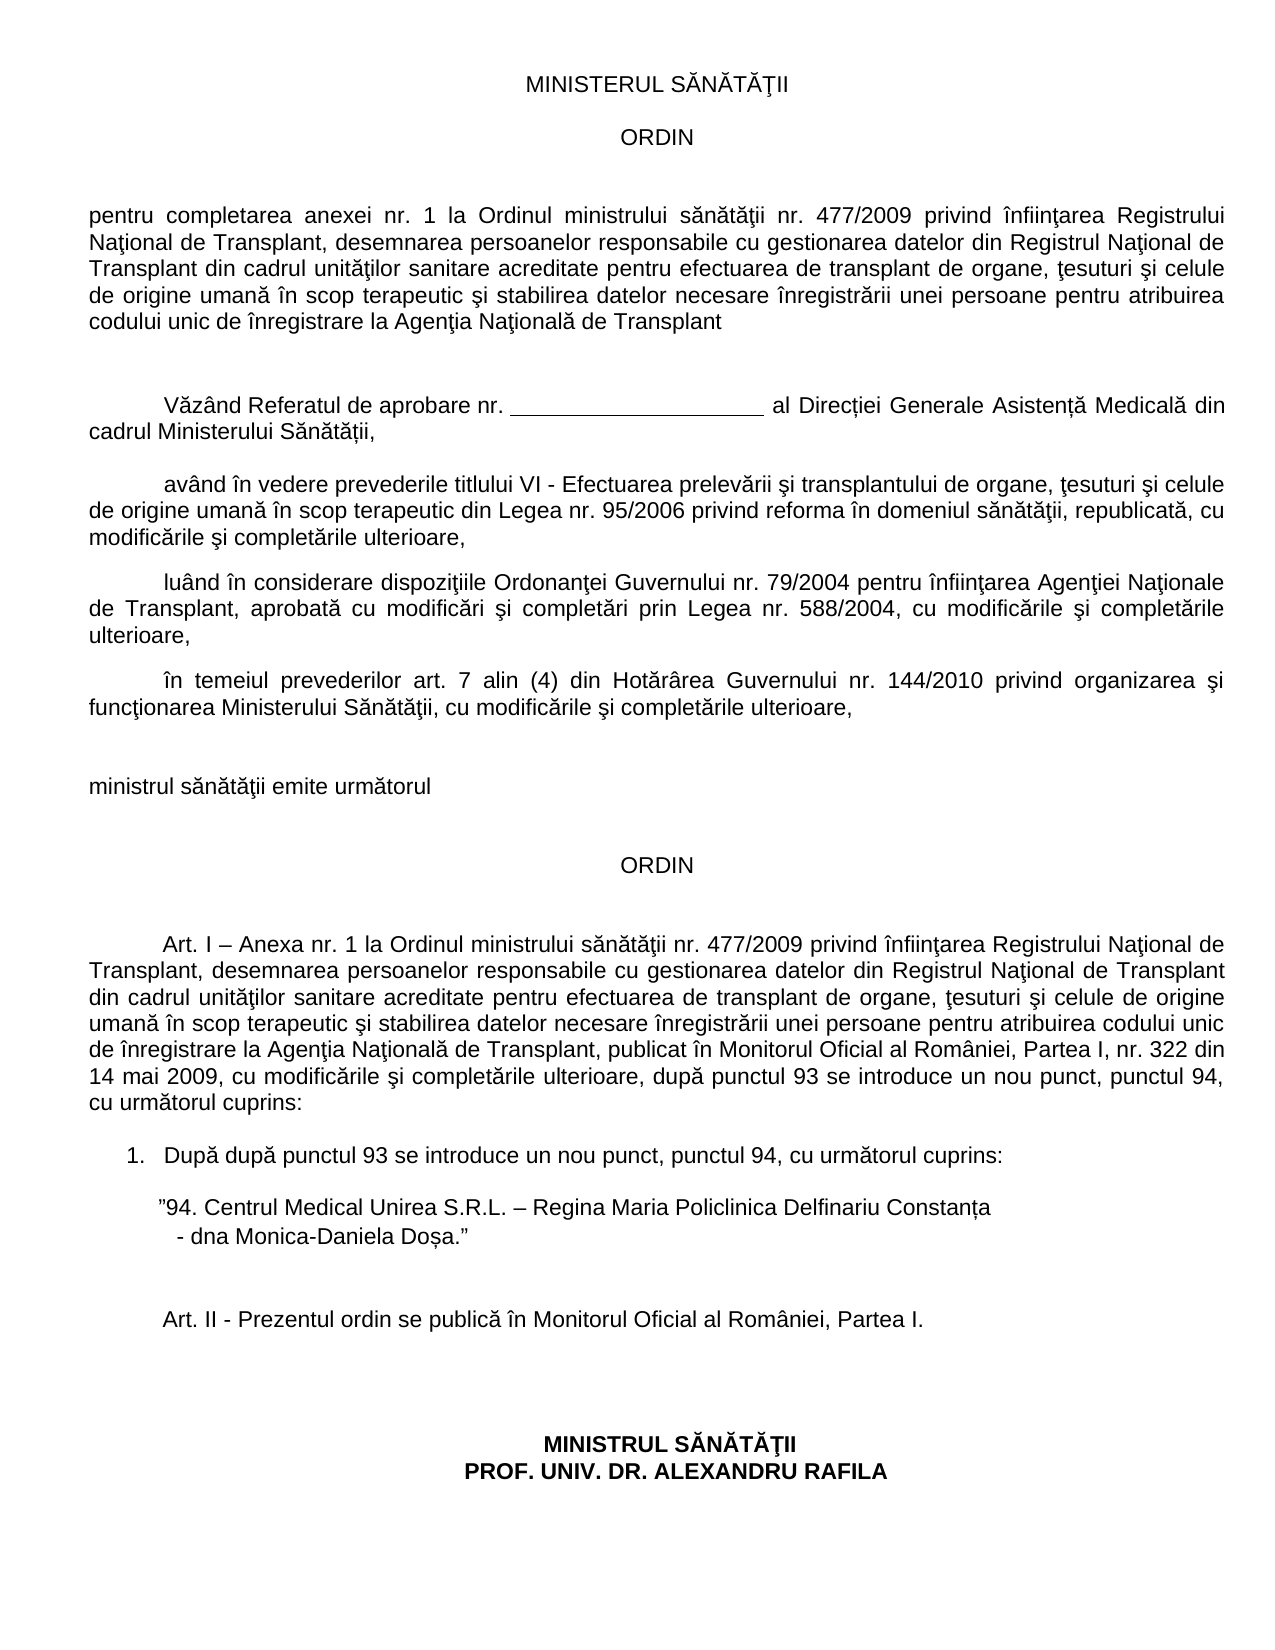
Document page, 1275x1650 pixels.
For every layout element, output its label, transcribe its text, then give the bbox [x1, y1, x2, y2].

text Art. II - Prezentul ordin se publică în Monitorul Oficial al României, Partea I. [89, 1306, 1226, 1332]
text MINISTRUL SĂNĂTĂŢII [89, 1431, 1226, 1458]
text ”94. Centrul Medical Unirea S.R.L. – Regina Maria Policlinica Delfinariu Constanța [126, 1194, 1226, 1221]
list După după punctul 93 se introduce un nou punct, punctul 94, cu următorul cuprins: [126, 1142, 1226, 1168]
text luând în considerare dispoziţiile Ordonanţei Guvernului nr. 79/2004 pentru înfiinţarea Agenţiei Naţionale de Transplant, aprobată cu modificări şi completări prin Legea nr. 588/2004, cu modificările şi completările ulterioare, [89, 569, 1226, 648]
text MINISTERUL SĂNĂTĂŢII [89, 71, 1226, 97]
text având în vedere prevederile titlului VI - Efectuarea prelevării şi transplantului de organe, ţesuturi şi celule de origine umană în scop terapeutic din Legea nr. 95/2006 privind reforma în domeniul sănătăţii, republicată, cu modificările şi completările ulterioare, [89, 471, 1226, 550]
text PROF. UNIV. DR. ALEXANDRU RAFILA [89, 1458, 1226, 1484]
text în temeiul prevederilor art. 7 alin (4) din Hotărârea Guvernului nr. 144/2010 privind organizarea şi funcţionarea Ministerului Sănătăţii, cu modificările şi completările ulterioare, [89, 667, 1226, 720]
text ministrul sănătăţii emite următorul [89, 773, 1226, 799]
text Văzând Referatul de aprobare nr. al Direcției Generale Asistență Medicală din cadrul Ministerului Sănătății, [89, 392, 1226, 444]
text ORDIN [89, 123, 1226, 150]
text Art. I – Anexa nr. 1 la Ordinul ministrului sănătăţii nr. 477/2009 privind înfiinţarea Registrului Naţional de Transplant, desemnarea persoanelor responsabile cu gestionarea datelor din Registrul Naţional de Transplant din cadrul unităţilor sanitare acreditate pentru efectuarea de transplant de organe, ţesuturi şi celule de origine umană în scop terapeutic şi stabilirea datelor necesare înregistrării unei persoane pentru atribuirea codului unic de înregistrare la Agenţia Naţională de Transplant, publicat în Monitorul Oficial al României, Partea I, nr. 322 din 14 mai 2009, cu modificările şi completările ulterioare, după punctul 93 se introduce un nou punct, punctul 94, cu următorul cuprins: [89, 931, 1226, 1115]
text pentru completarea anexei nr. 1 la Ordinul ministrului sănătăţii nr. 477/2009 privind înfiinţarea Registrului Naţional de Transplant, desemnarea persoanelor responsabile cu gestionarea datelor din Registrul Naţional de Transplant din cadrul unităţilor sanitare acreditate pentru efectuarea de transplant de organe, ţesuturi şi celule de origine umană în scop terapeutic şi stabilirea datelor necesare înregistrării unei persoane pentru atribuirea codului unic de înregistrare la Agenţia Naţională de Transplant [89, 202, 1226, 334]
text ORDIN [89, 852, 1226, 878]
text - dna Monica-Daniela Doșa.” [126, 1223, 1226, 1249]
